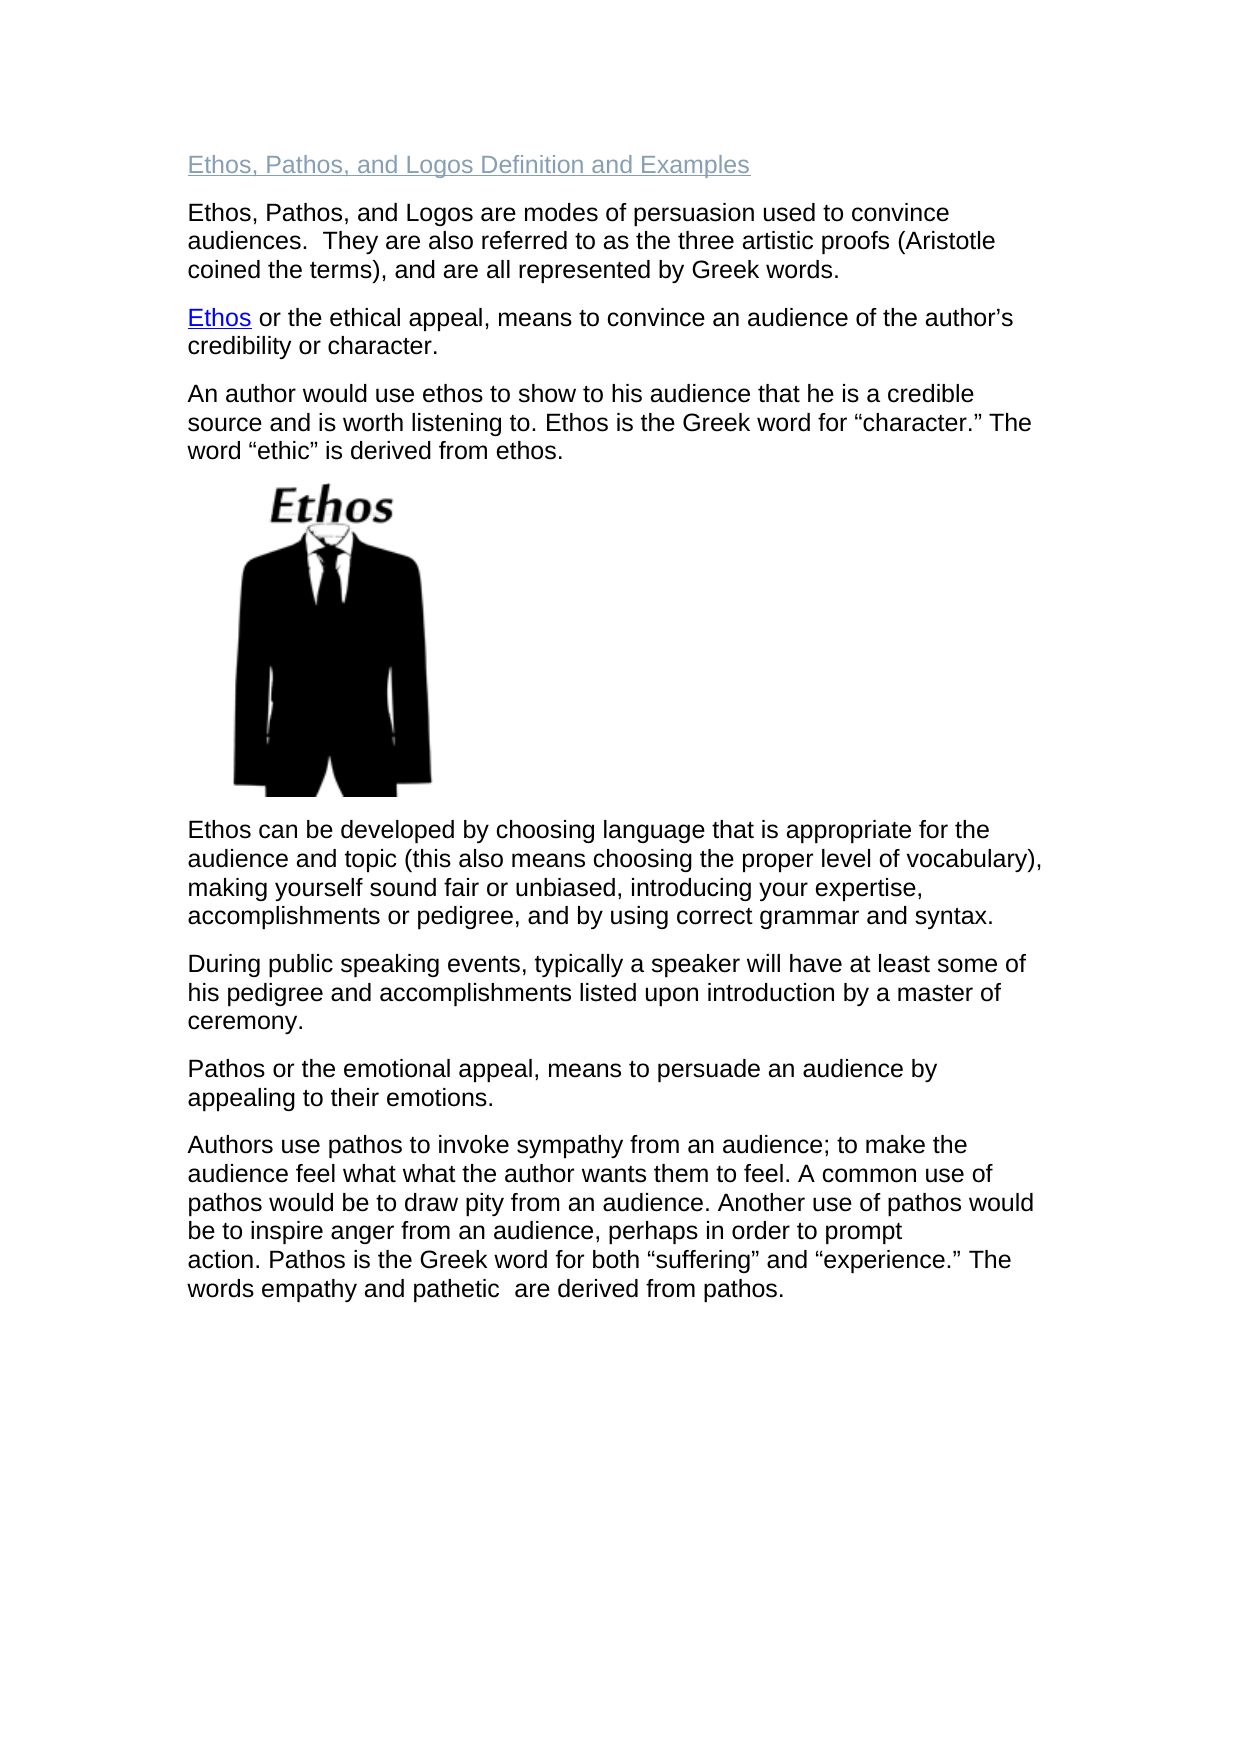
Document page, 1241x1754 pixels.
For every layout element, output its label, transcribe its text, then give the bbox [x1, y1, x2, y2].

text During public speaking events, typically a speaker will have at least some of his pedigree and accomplishments listed upon introduction by a master of ceremony. [187, 949, 1053, 1035]
text Pathos or the emotional appeal, means to persuade an audience by appealing to their emotions. [187, 1054, 1053, 1111]
text An author would use ethos to show to his audience that he is a credible source and is worth listening to. Ethos is the Greek word for “character.” The word “ethic” is derived from ethos. [187, 379, 1053, 465]
text Authors use pathos to invoke sympathy from an audience; to make the audience feel what what the author wants them to feel. A common use of pathos would be to draw pity from an audience. Another use of pathos would be to inspire anger from an audience, perhaps in order to prompt action. Pathos is the Greek word for both “suffering” and “experience.” The words empathy and pathetic are derived from pathos. [187, 1130, 1053, 1302]
text Ethos, Pathos, and Logos are modes of persuasion used to convince audiences. They are also referred to as the three artistic proofs (Aristotle coined the terms), and are all represented by Greek words. [187, 197, 1053, 284]
picture [187, 483, 480, 797]
text Ethos or the ethical appeal, means to convince an audience of the author’s credibility or character. [187, 302, 1053, 360]
text Ethos, Pathos, and Logos Definition and Examples [187, 150, 1053, 179]
text Ethos can be developed by choosing language that is appropriate for the audience and topic (this also means choosing the proper level of vocabulary), making yourself sound fair or unbiased, introducing your expertise, accomplishments or pedigree, and by using correct grammar and syntax. [187, 815, 1053, 930]
